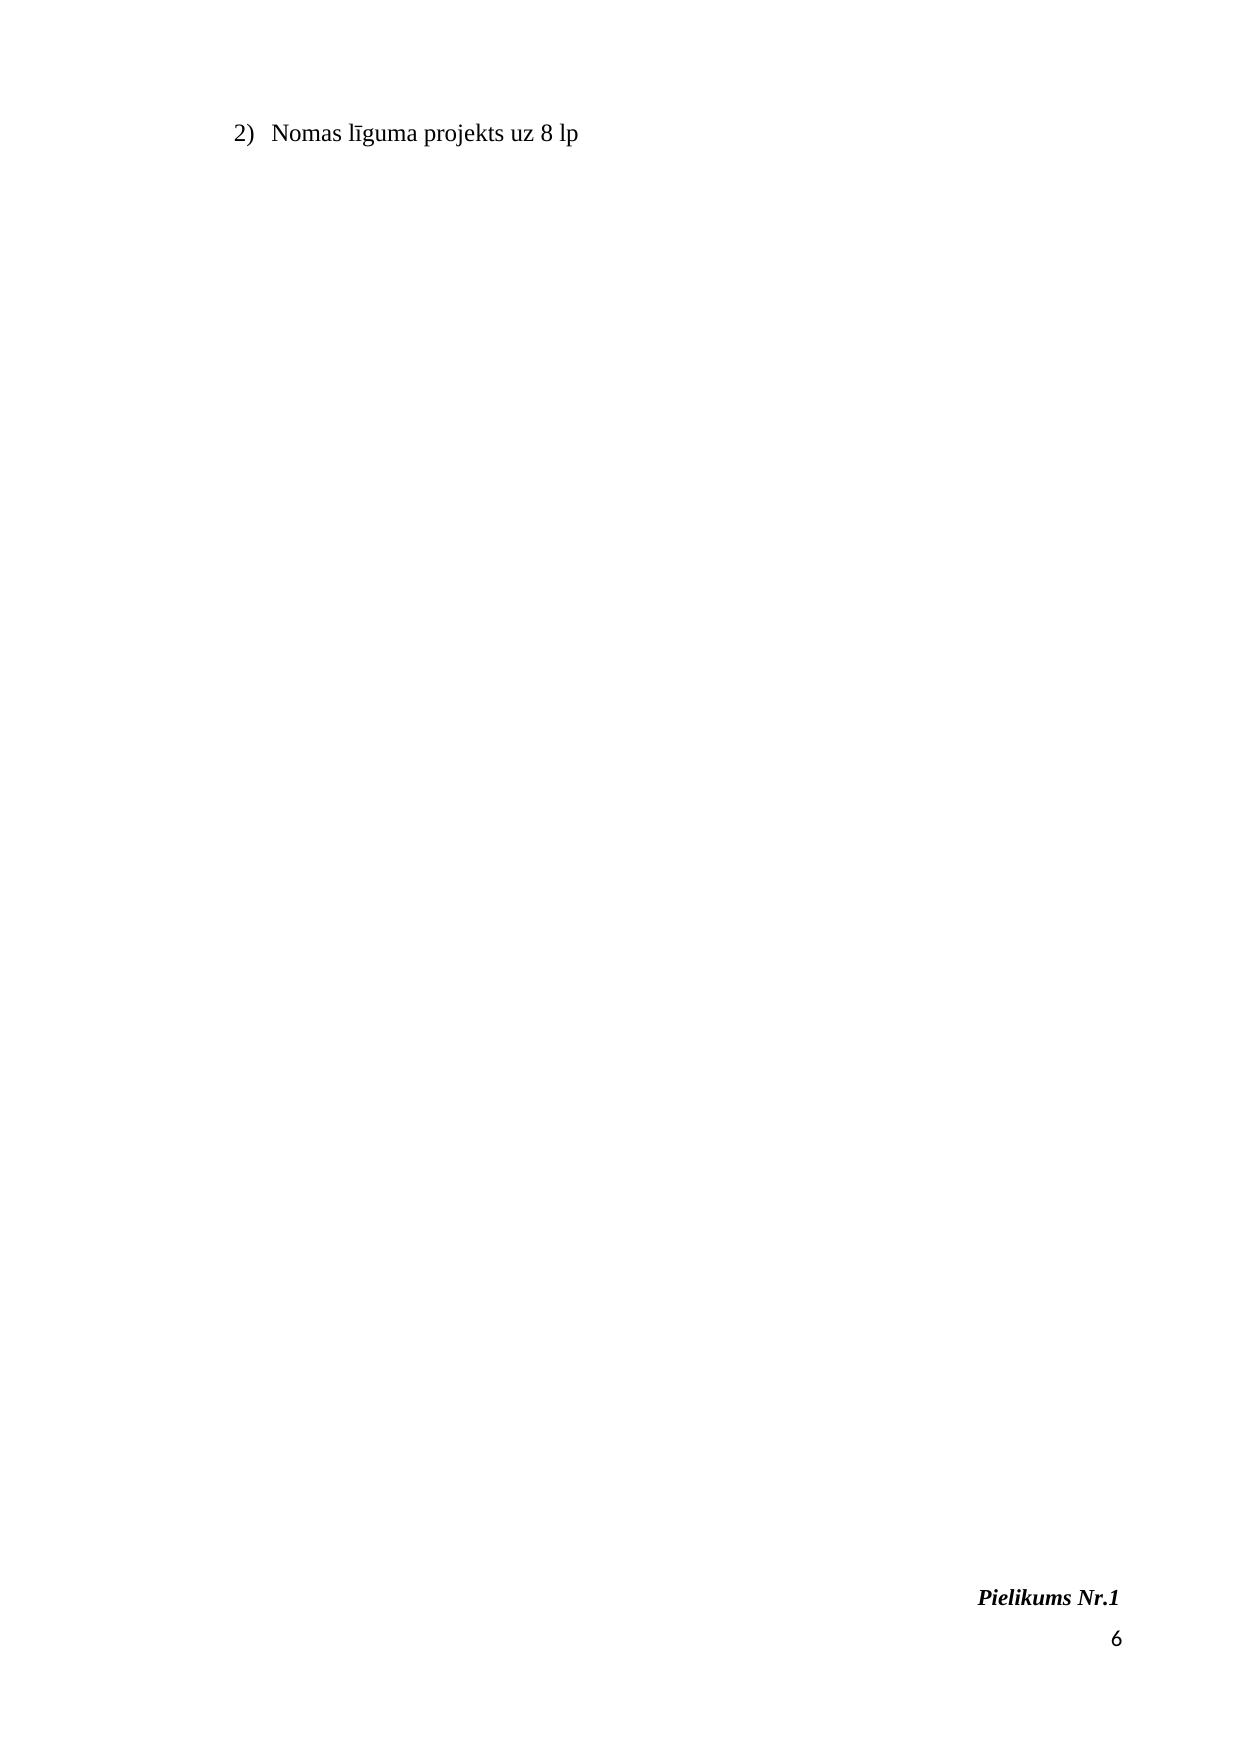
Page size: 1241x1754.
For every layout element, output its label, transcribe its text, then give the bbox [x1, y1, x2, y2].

text Pielikums Nr.1 [177, 1584, 1122, 1611]
list Nomas līguma projekts uz 8 lp [233, 118, 1122, 147]
